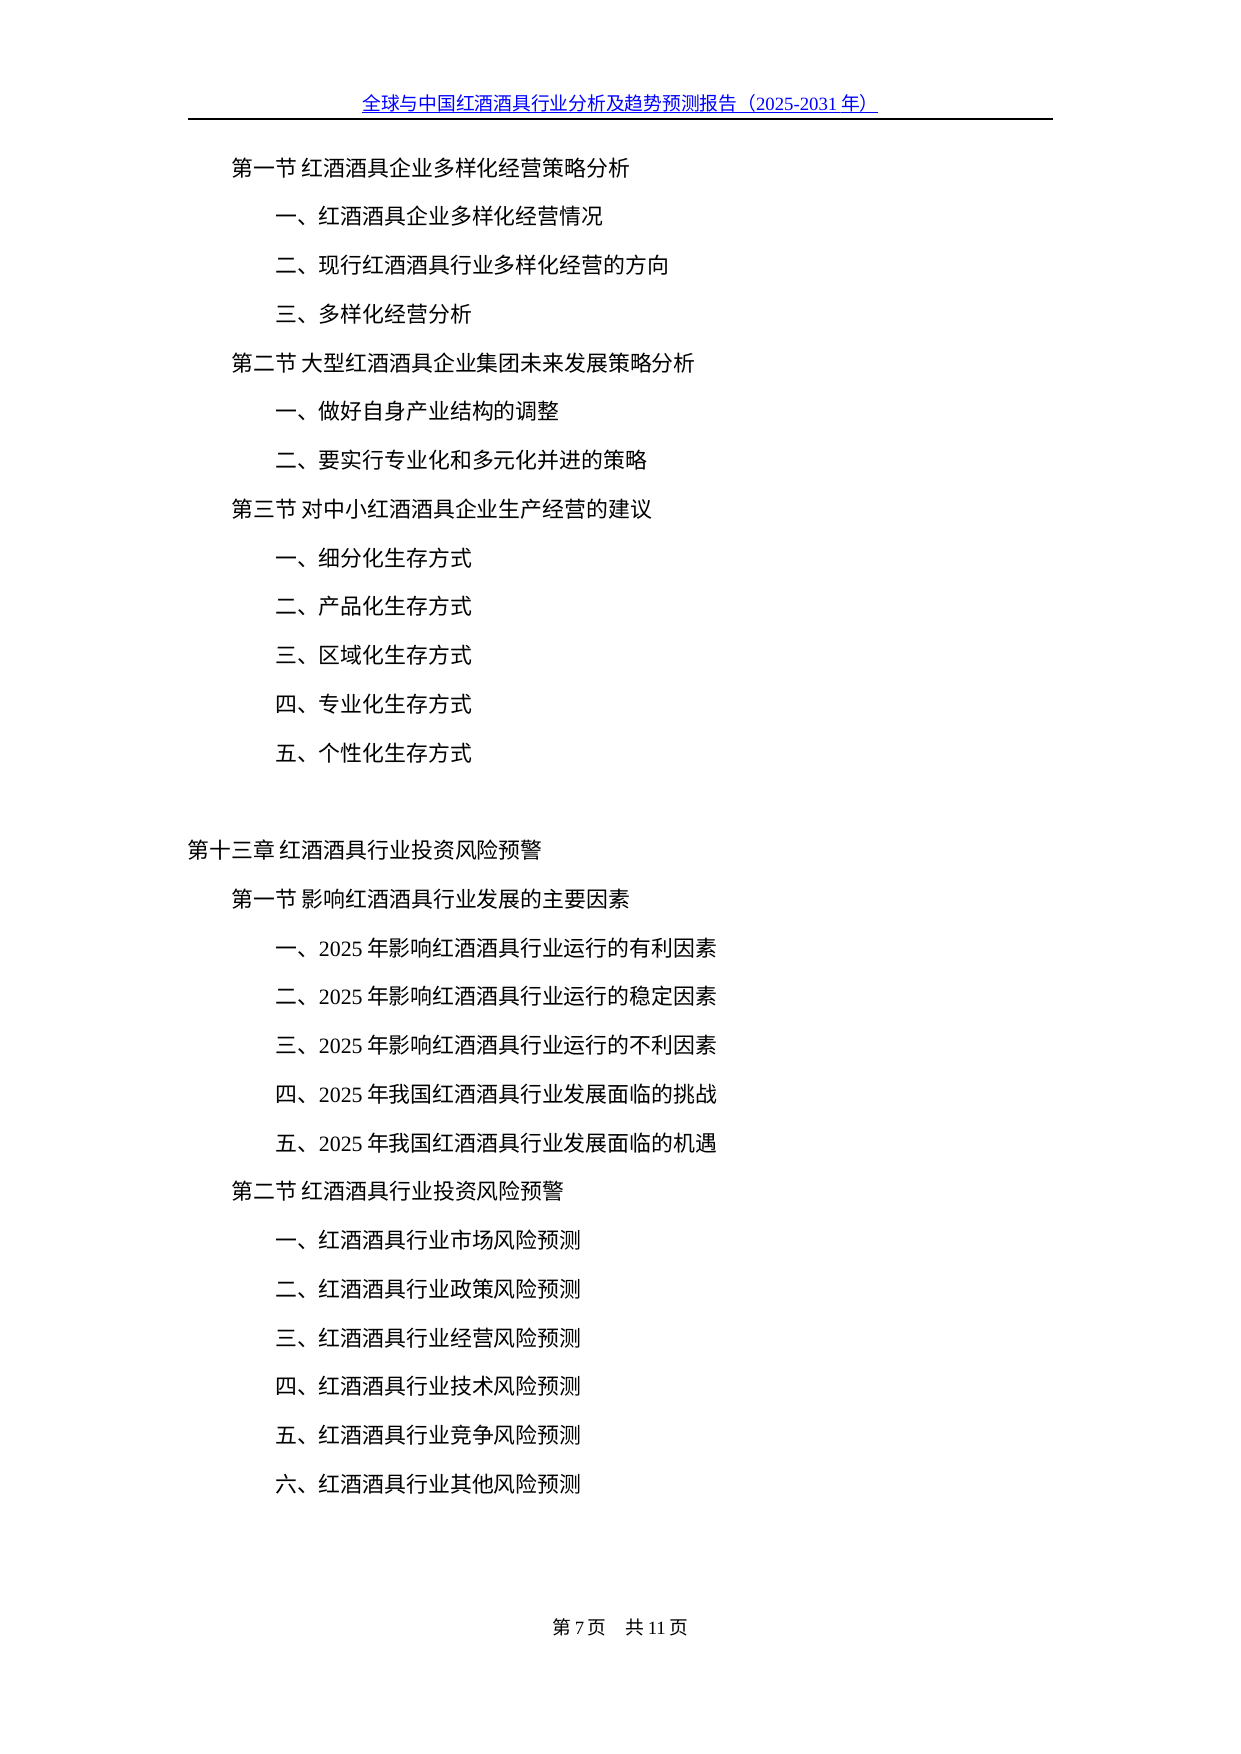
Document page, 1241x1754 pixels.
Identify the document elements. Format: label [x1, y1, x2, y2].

text [187, 150, 1053, 1499]
